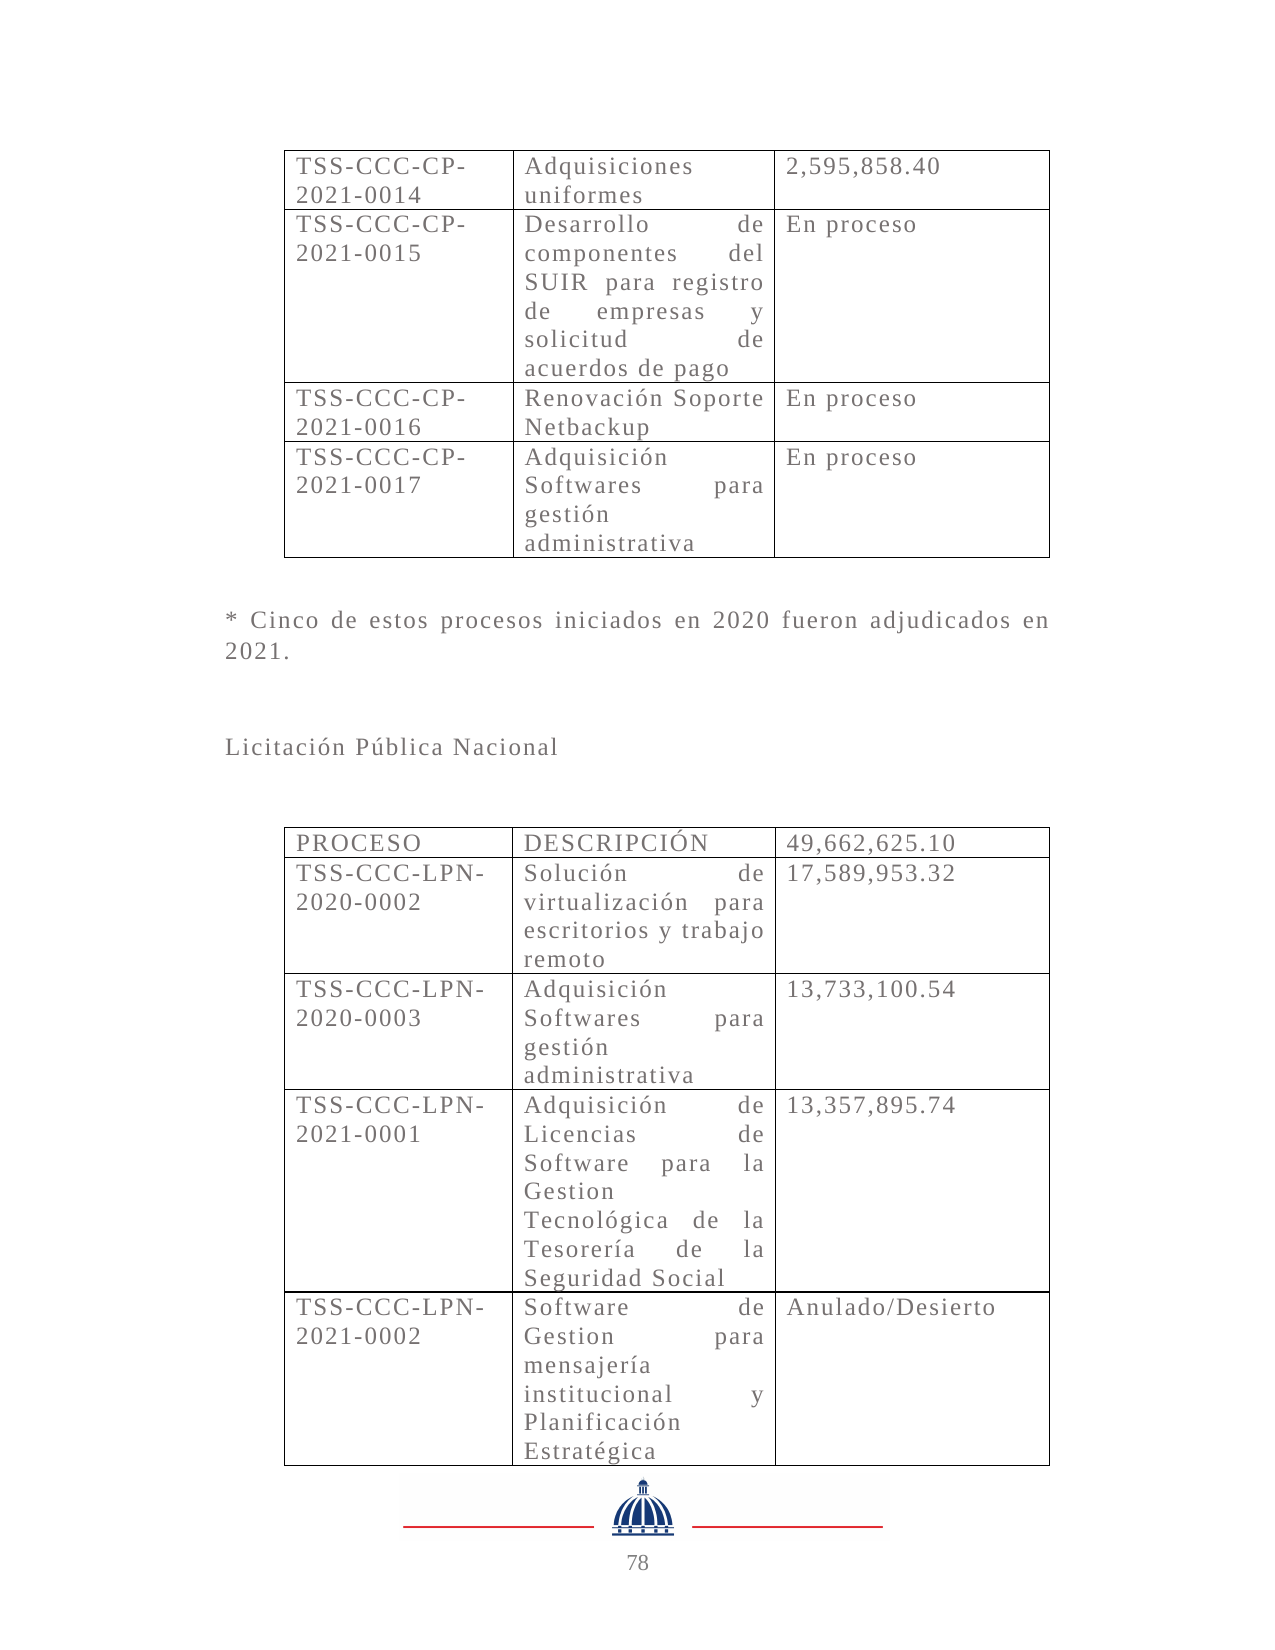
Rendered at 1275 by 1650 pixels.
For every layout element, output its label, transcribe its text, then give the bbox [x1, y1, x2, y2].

text * Cinco de estos procesos iniciados en 2020 fueron adjudicados en 2021. [225, 605, 1050, 665]
table_cell Desarrollo de componentes del SUIR para registro de empresas y solicitud de acuerdos de pago [514, 210, 774, 382]
table_cell Anulado/Desierto [776, 1293, 1049, 1465]
table_cell TSS-CCC-LPN-2020-0003 [285, 974, 512, 1089]
text Licitación Pública Nacional [225, 732, 1050, 761]
table_cell TSS-CCC-CP-2021-0014 [285, 151, 513, 208]
table_cell Adquisición Softwares para gestión administrativa [513, 974, 775, 1089]
table_cell TSS-CCC-LPN-2021-0002 [285, 1293, 512, 1465]
table_cell En proceso [775, 442, 1049, 557]
table_header 49,662,625.10 [776, 828, 1049, 857]
table_cell Adquisición de Licencias de Software para la Gestion Tecnológica de la Tesorería de la Seguridad Social [513, 1090, 775, 1291]
table_cell 13,733,100.54 [776, 974, 1049, 1089]
table_cell TSS-CCC-LPN-2021-0001 [285, 1090, 512, 1291]
table_cell 17,589,953.32 [776, 858, 1049, 973]
table_cell Adquisición Softwares para gestión administrativa [514, 442, 774, 557]
table_cell Solución de virtualización para escritorios y trabajo remoto [513, 858, 775, 973]
table_cell TSS-CCC-LPN-2020-0002 [285, 858, 512, 973]
table_cell TSS-CCC-CP-2021-0015 [285, 210, 513, 382]
table_header PROCESO [285, 828, 512, 857]
table_cell 2,595,858.40 [775, 151, 1049, 208]
table_cell 13,357,895.74 [776, 1090, 1049, 1291]
table_cell Software de Gestion para mensajería institucional y Planificación Estratégica [513, 1293, 775, 1465]
table_cell En proceso [775, 383, 1049, 441]
table_cell Renovación Soporte Netbackup [514, 383, 774, 441]
table_header DESCRIPCIÓN [513, 828, 775, 857]
table_cell En proceso [775, 210, 1049, 382]
table_cell TSS-CCC-CP-2021-0016 [285, 383, 513, 441]
picture [399, 1473, 891, 1541]
table_cell TSS-CCC-CP-2021-0017 [285, 442, 513, 557]
table_cell Adquisiciones uniformes [514, 151, 774, 208]
